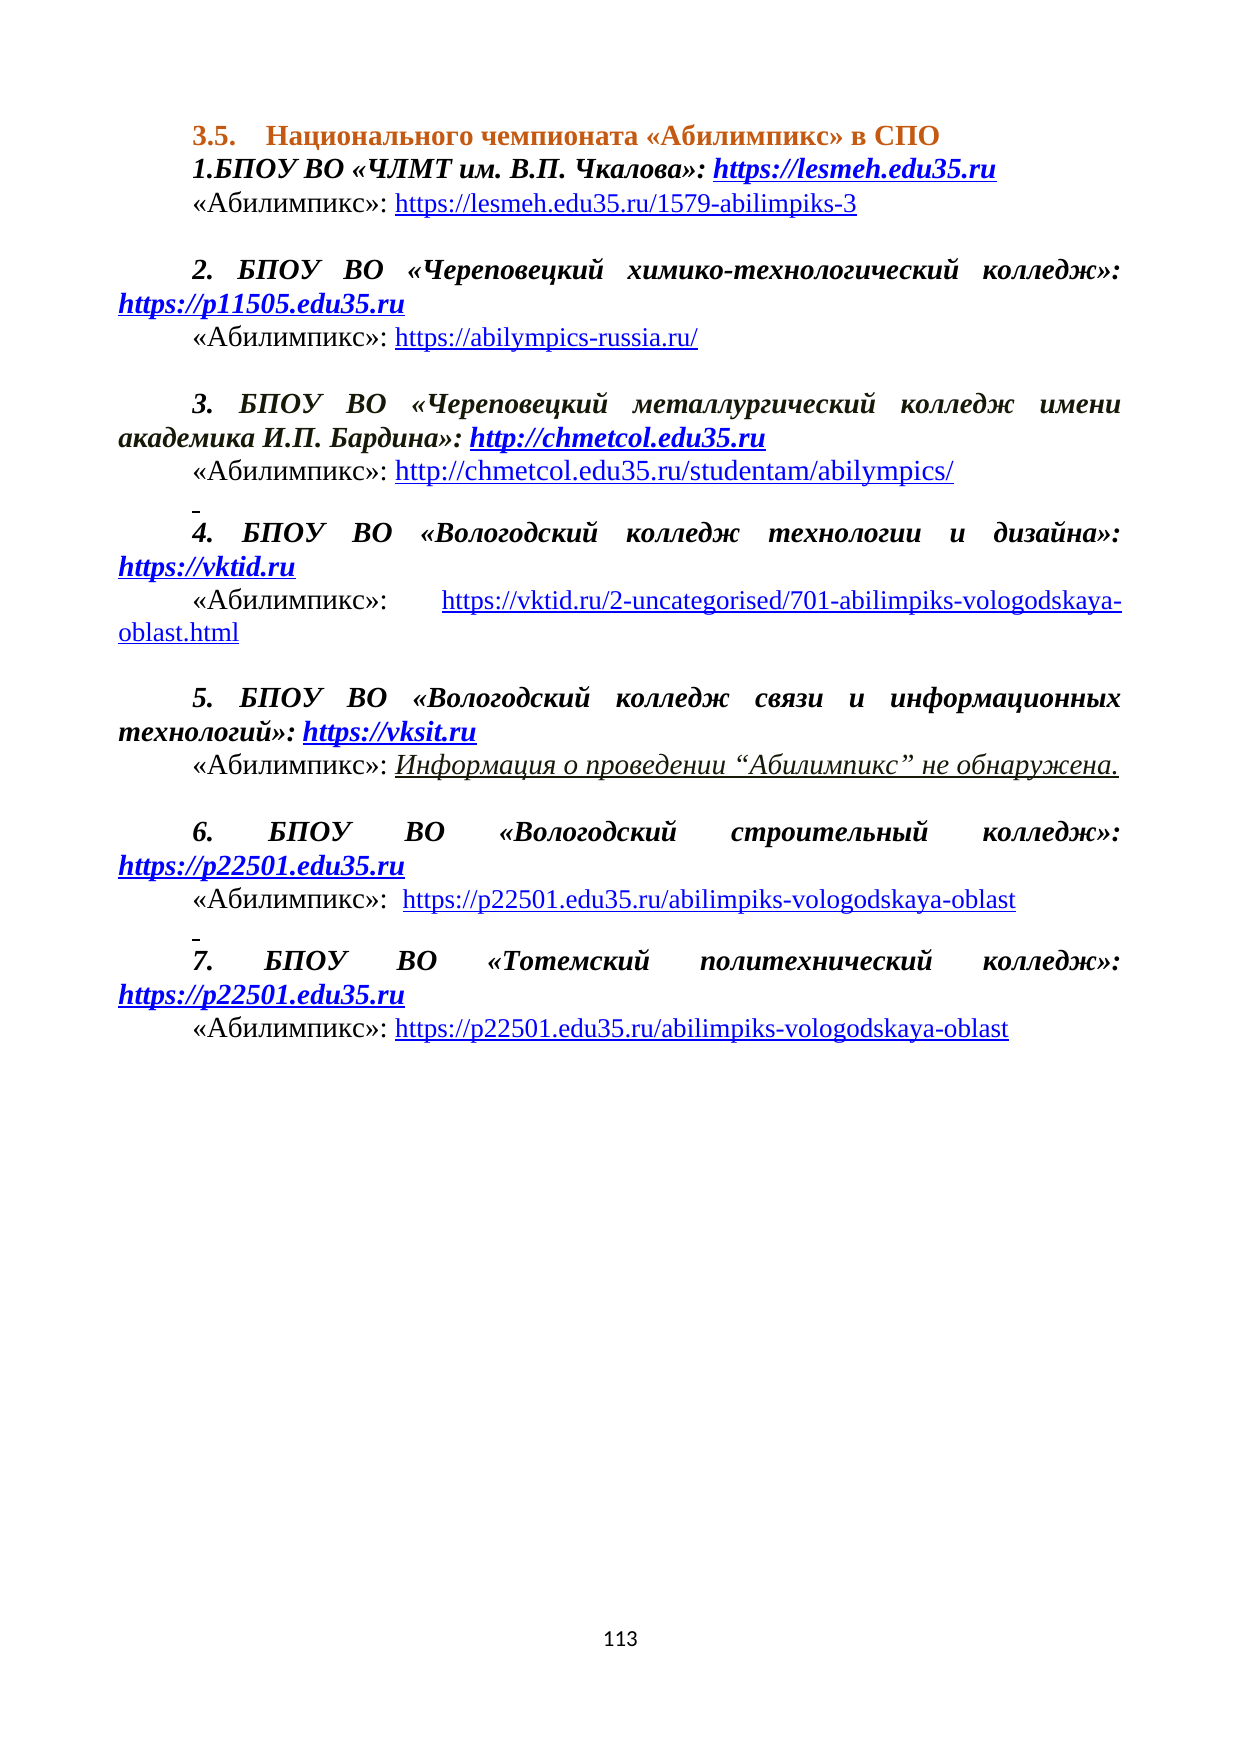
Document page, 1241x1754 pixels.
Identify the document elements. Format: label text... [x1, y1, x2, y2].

text «Абилимпикс»: https://abilympics-russia.ru/ [118, 319, 1122, 353]
text 6. БПОУ ВО «Вологодский строительный колледж»: https://p22501.edu35.ru [118, 814, 1122, 882]
text 3. БПОУ ВО «Череповецкий металлургический колледж имени академика И.П. Бардина»: http://chmetcol.edu35.ru [118, 386, 1122, 453]
text «Абилимпикс»: https://p22501.edu35.ru/abilimpiks-vologodskaya-oblast [118, 882, 1122, 915]
text «Абилимпикс»: http://chmetcol.edu35.ru/studentam/abilympics/ [118, 453, 1122, 487]
text «Абилимпикс»: https://p22501.edu35.ru/abilimpiks-vologodskaya-oblast [118, 1010, 1122, 1044]
text 7. БПОУ ВО «Тотемский политехнический колледж»: https://p22501.edu35.ru [118, 943, 1122, 1010]
text 1.БПОУ ВО «ЧЛМТ им. В.П. Чкалова»: https://lesmeh.edu35.ru [118, 152, 1122, 185]
text 2. БПОУ ВО «Череповецкий химико-технологический колледж»: https://p11505.edu35.ru [118, 252, 1122, 319]
text 4. БПОУ ВО «Вологодский колледж технологии и дизайна»: https://vktid.ru [118, 515, 1122, 582]
subtitle Национального чемпионата «Абилимпикс» в СПО [118, 118, 1122, 152]
text «Абилимпикс»: https://vktid.ru/2-uncategorised/701-abilimpiks-vologodskaya-oblast.html [118, 582, 1122, 647]
text «Абилимпикс»: Информация о проведении “Абилимпикс” не обнаружена. [118, 747, 1122, 781]
text 5. БПОУ ВО «Вологодский колледж связи и информационных технологий»: https://vksit.ru [118, 680, 1122, 747]
text «Абилимпикс»: https://lesmeh.edu35.ru/1579-abilimpiks-3 [118, 185, 1122, 219]
